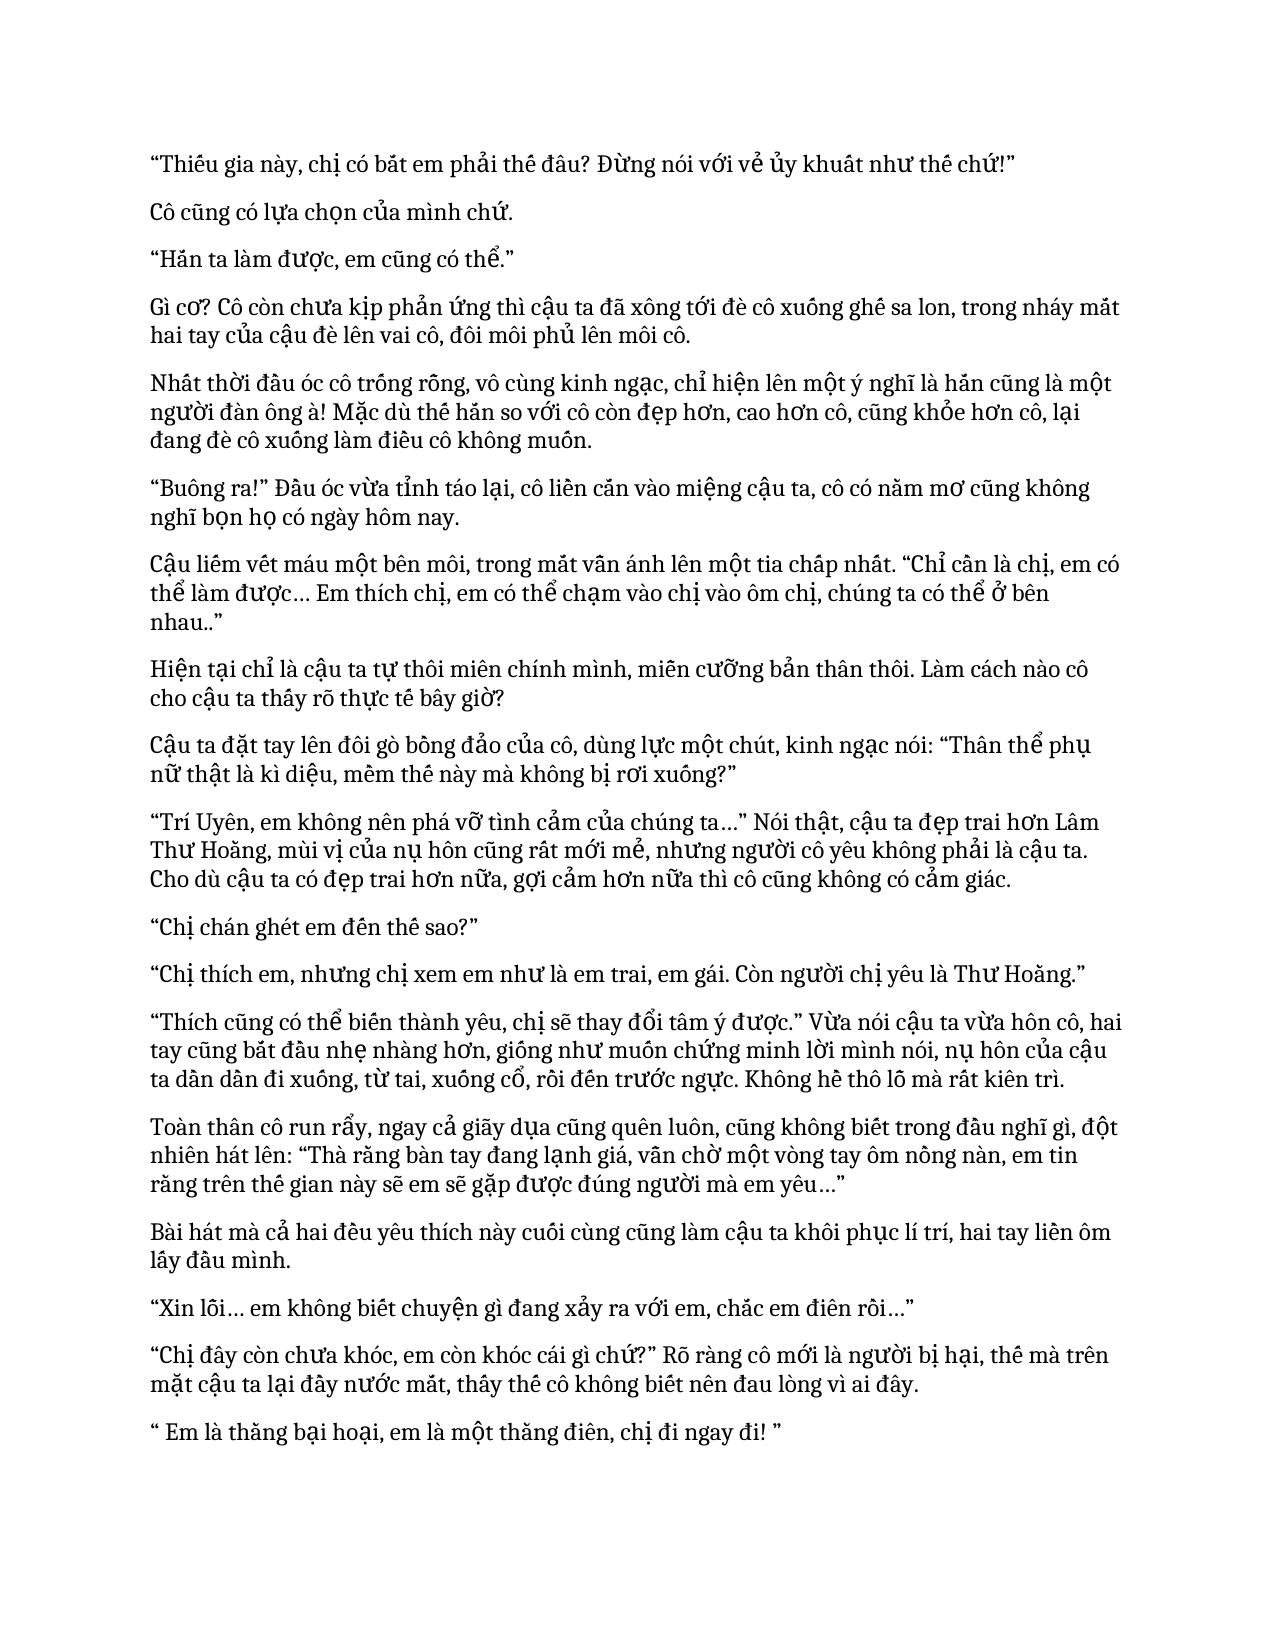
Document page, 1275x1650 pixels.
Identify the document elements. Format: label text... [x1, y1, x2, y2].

text Hiện tại chỉ là cậu ta tự thôi miên chính mình, miễn cưỡng bản thân thôi. Làm cách nào cô cho cậu ta thấy rõ thực tế bây giờ? [150, 655, 1125, 712]
text “Thiếu gia này, chị có bắt em phải thế đâu? Đừng nói với vẻ ủy khuất như thế chứ!” [150, 150, 1125, 179]
text Toàn thân cô run rẩy, ngay cả giãy dụa cũng quên luôn, cũng không biết trong đầu nghĩ gì, đột nhiên hát lên: “Thà rằng bàn tay đang lạnh giá, vẫn chờ một vòng tay ôm nồng nàn, em tin rằng trên thế gian này sẽ em sẽ gặp được đúng người mà em yêu…” [150, 1112, 1125, 1199]
text Gì cơ? Cô còn chưa kịp phản ứng thì cậu ta đã xông tới đè cô xuống ghế sa lon, trong nháy mắt hai tay của cậu đè lên vai cô, đôi môi phủ lên môi cô. [150, 292, 1125, 350]
text Cậu liếm vết máu một bên môi, trong mắt vẫn ánh lên một tia chấp nhất. “Chỉ cần là chị, em có thể làm được… Em thích chị, em có thể chạm vào chị vào ôm chị, chúng ta có thể ở bên nhau..” [150, 550, 1125, 636]
text Bài hát mà cả hai đều yêu thích này cuối cùng cũng làm cậu ta khôi phục lí trí, hai tay liền ôm lấy đầu mình. [150, 1217, 1125, 1275]
text “Chị chán ghét em đến thế sao?” [150, 912, 1125, 941]
text Nhất thời đầu óc cô trống rỗng, vô cùng kinh ngạc, chỉ hiện lên một ý nghĩ là hắn cũng là một người đàn ông à! Mặc dù thế hắn so với cô còn đẹp hơn, cao hơn cô, cũng khỏe hơn cô, lại đang đè cô xuống làm điều cô không muốn. [150, 369, 1125, 455]
text “Buông ra!” Đầu óc vừa tỉnh táo lại, cô liền cắn vào miệng cậu ta, cô có nằm mơ cũng không nghĩ bọn họ có ngày hôm nay. [150, 474, 1125, 531]
text “Chị thích em, nhưng chị xem em như là em trai, em gái. Còn người chị yêu là Thư Hoằng.” [150, 960, 1125, 989]
text “ Em là thằng bại hoại, em là một thằng điên, chị đi ngay đi! ” [150, 1417, 1125, 1446]
text “Xin lỗi… em không biết chuyện gì đang xảy ra với em, chắc em điên rồi…” [150, 1294, 1125, 1322]
text “Hắn ta làm được, em cũng có thể.” [150, 245, 1125, 274]
text “Thích cũng có thể biến thành yêu, chị sẽ thay đổi tâm ý được.” Vừa nói cậu ta vừa hôn cô, hai tay cũng bắt đầu nhẹ nhàng hơn, giống như muốn chứng minh lời mình nói, nụ hôn của cậu ta dần dần đi xuống, từ tai, xuống cổ, rồi đến trước ngực. Không hề thô lỗ mà rất kiên trì. [150, 1007, 1125, 1094]
text “Trí Uyên, em không nên phá vỡ tình cảm của chúng ta…” Nói thật, cậu ta đẹp trai hơn Lâm Thư Hoằng, mùi vị của nụ hôn cũng rất mới mẻ, nhưng người cô yêu không phải là cậu ta. Cho dù cậu ta có đẹp trai hơn nữa, gợi cảm hơn nữa thì cô cũng không có cảm giác. [150, 807, 1125, 894]
text Cậu ta đặt tay lên đôi gò bồng đảo của cô, dùng lực một chút, kinh ngạc nói: “Thân thể phụ nữ thật là kì diệu, mềm thế này mà không bị rơi xuống?” [150, 731, 1125, 789]
text Cô cũng có lựa chọn của mình chứ. [150, 197, 1125, 226]
text “Chị đây còn chưa khóc, em còn khóc cái gì chứ?” Rõ ràng cô mới là người bị hại, thế mà trên mặt cậu ta lại đầy nước mắt, thấy thế cô không biết nên đau lòng vì ai đây. [150, 1341, 1125, 1399]
